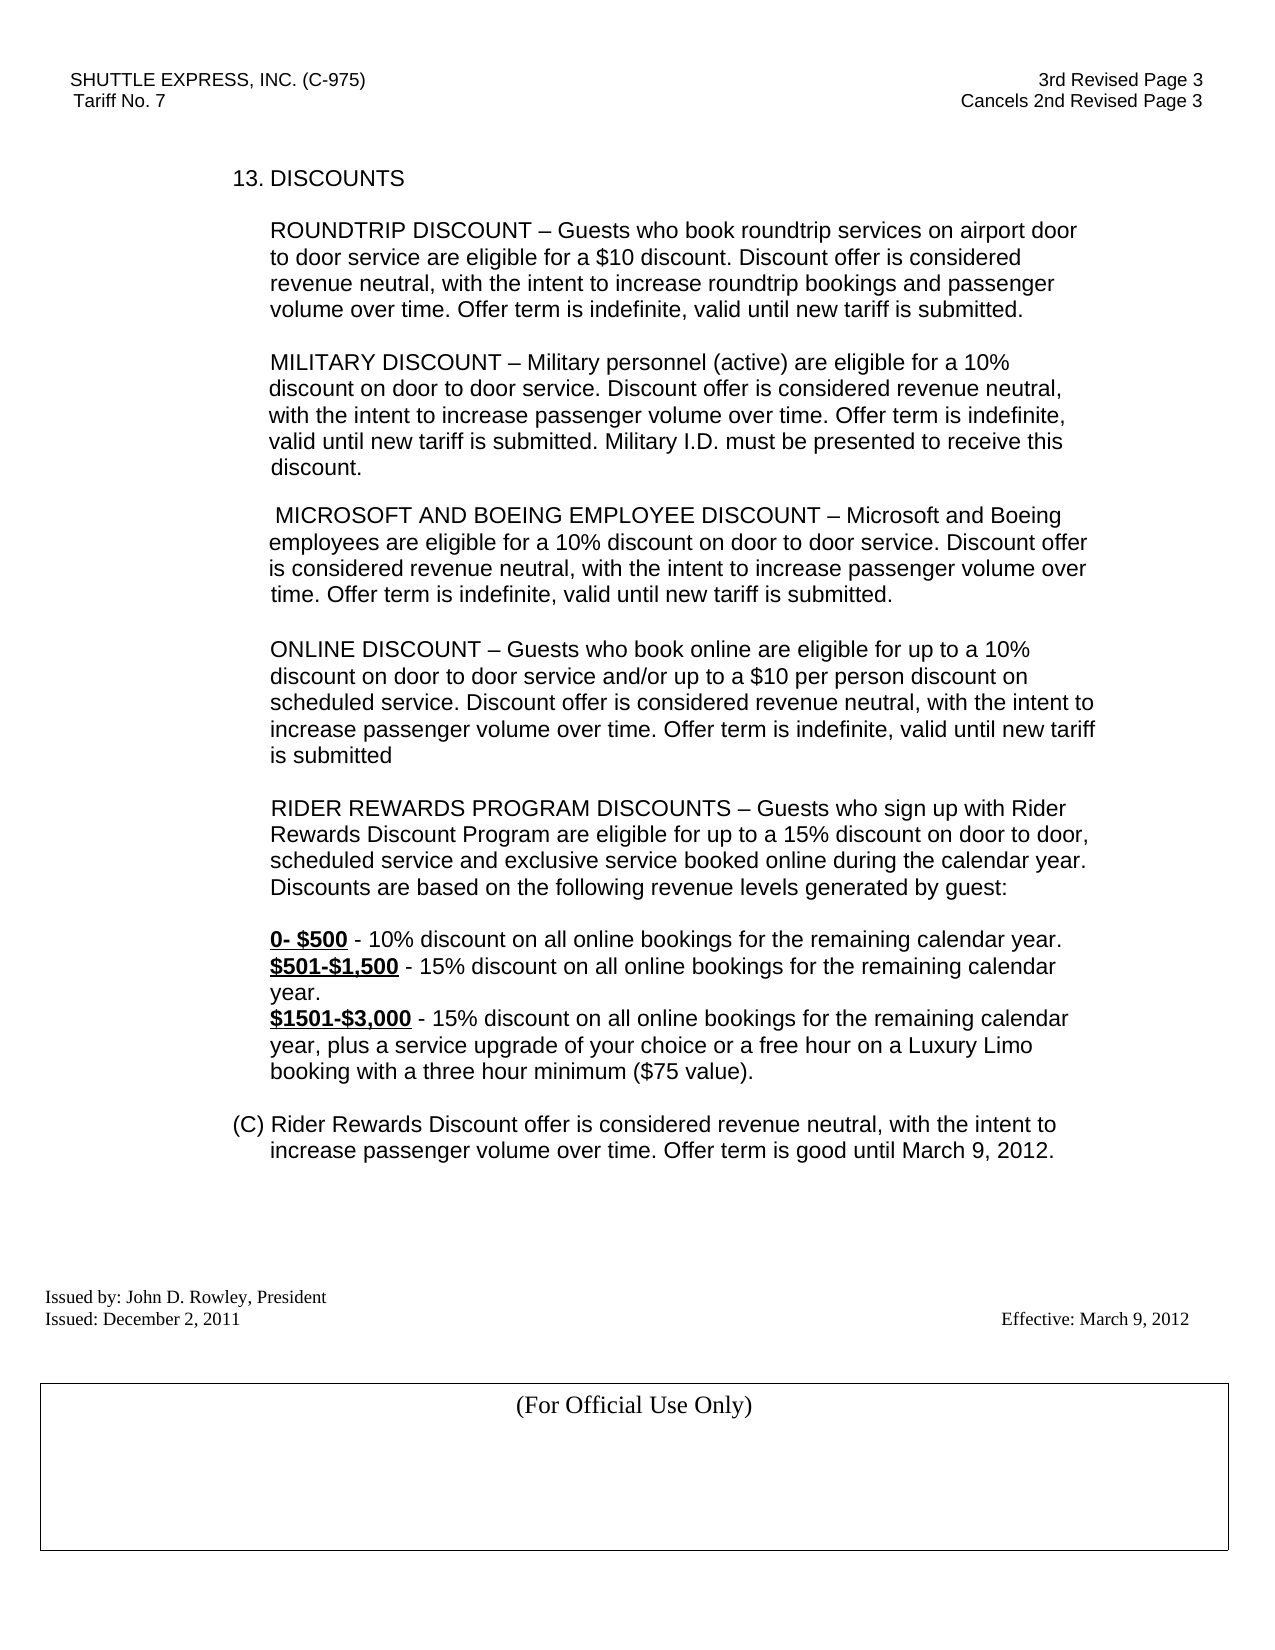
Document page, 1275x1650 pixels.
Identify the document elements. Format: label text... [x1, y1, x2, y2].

text Tariff No. 7 Cancels 2nd Revised Page 3 [57, 90, 1207, 112]
text $1501-$3,000 - 15% discount on all online bookings for the remaining calendar year, plus a service upgrade of your choice or a free hour on a Luxury Limo booking with a three hour minimum ($75 value). [195, 1005, 1099, 1084]
text time. Offer term is indefinite, valid until new tariff is submitted. [232, 581, 1099, 636]
text ONLINE DISCOUNT – Guests who book online are eligible for up to a 10% discount on door to door service and/or up to a $10 per person discount on scheduled service. Discount offer is considered revenue neutral, with the intent to increase passenger volume over time. Offer term is indefinite, valid until new tariff is submitted [270, 636, 1099, 768]
text SHUTTLE EXPRESS, INC. (C-975) 3rd Revised Page 3 [70, 69, 1207, 90]
text (C) Rider Rewards Discount offer is considered revenue neutral, with the intent to increase passenger volume over time. Offer term is good until March 9, 2012. [232, 1111, 1099, 1163]
text employees are eligible for a 10% discount on door to door service. Discount offer is considered revenue neutral, with the intent to increase passenger volume over [268, 529, 1099, 581]
text MICROSOFT AND BOEING EMPLOYEE DISCOUNT – Microsoft and Boeing [232, 502, 1099, 529]
text Issued: December 2, 2011 Effective: March 9, 2012 [45, 1307, 1231, 1330]
list DISCOUNTS ROUNDTRIP DISCOUNT – Guests who book roundtrip services on airport door to door service are eligible for a $10 discount. Discount offer is considered revenue neutral, with the intent to increase roundtrip bookings and passenger volume over time. Offer term is indefinite, valid until new tariff is submitted. MILITARY DISCOUNT – Military personnel (active) are eligible for a 10% [232, 164, 1099, 375]
text Issued by: ohn D. Rowley, President [45, 1286, 1099, 1307]
text discount on door to door service. Discount offer is considered revenue neutral, with the intent to increase passenger volume over time. Offer term is indefinite, valid until new tariff is submitted. Military I.D. must be presented to receive this [268, 375, 1099, 454]
text discount. [232, 454, 1099, 481]
text RI REWARDS PRAM DISCOUNTS – Guests who sign up with Rider Rewards Discount Program are eligible for up to a 15% discount on door to door, scheduled service and exclusive service booked online during the calendar year. Discounts are based on the following revenue levels generated by guest: 0- $500 - 10% discount on all online bookings for the remaining calendar year. $501-$1,500 - 15% discount on all online bookings for the remaining calendar year. [232, 794, 1099, 1005]
